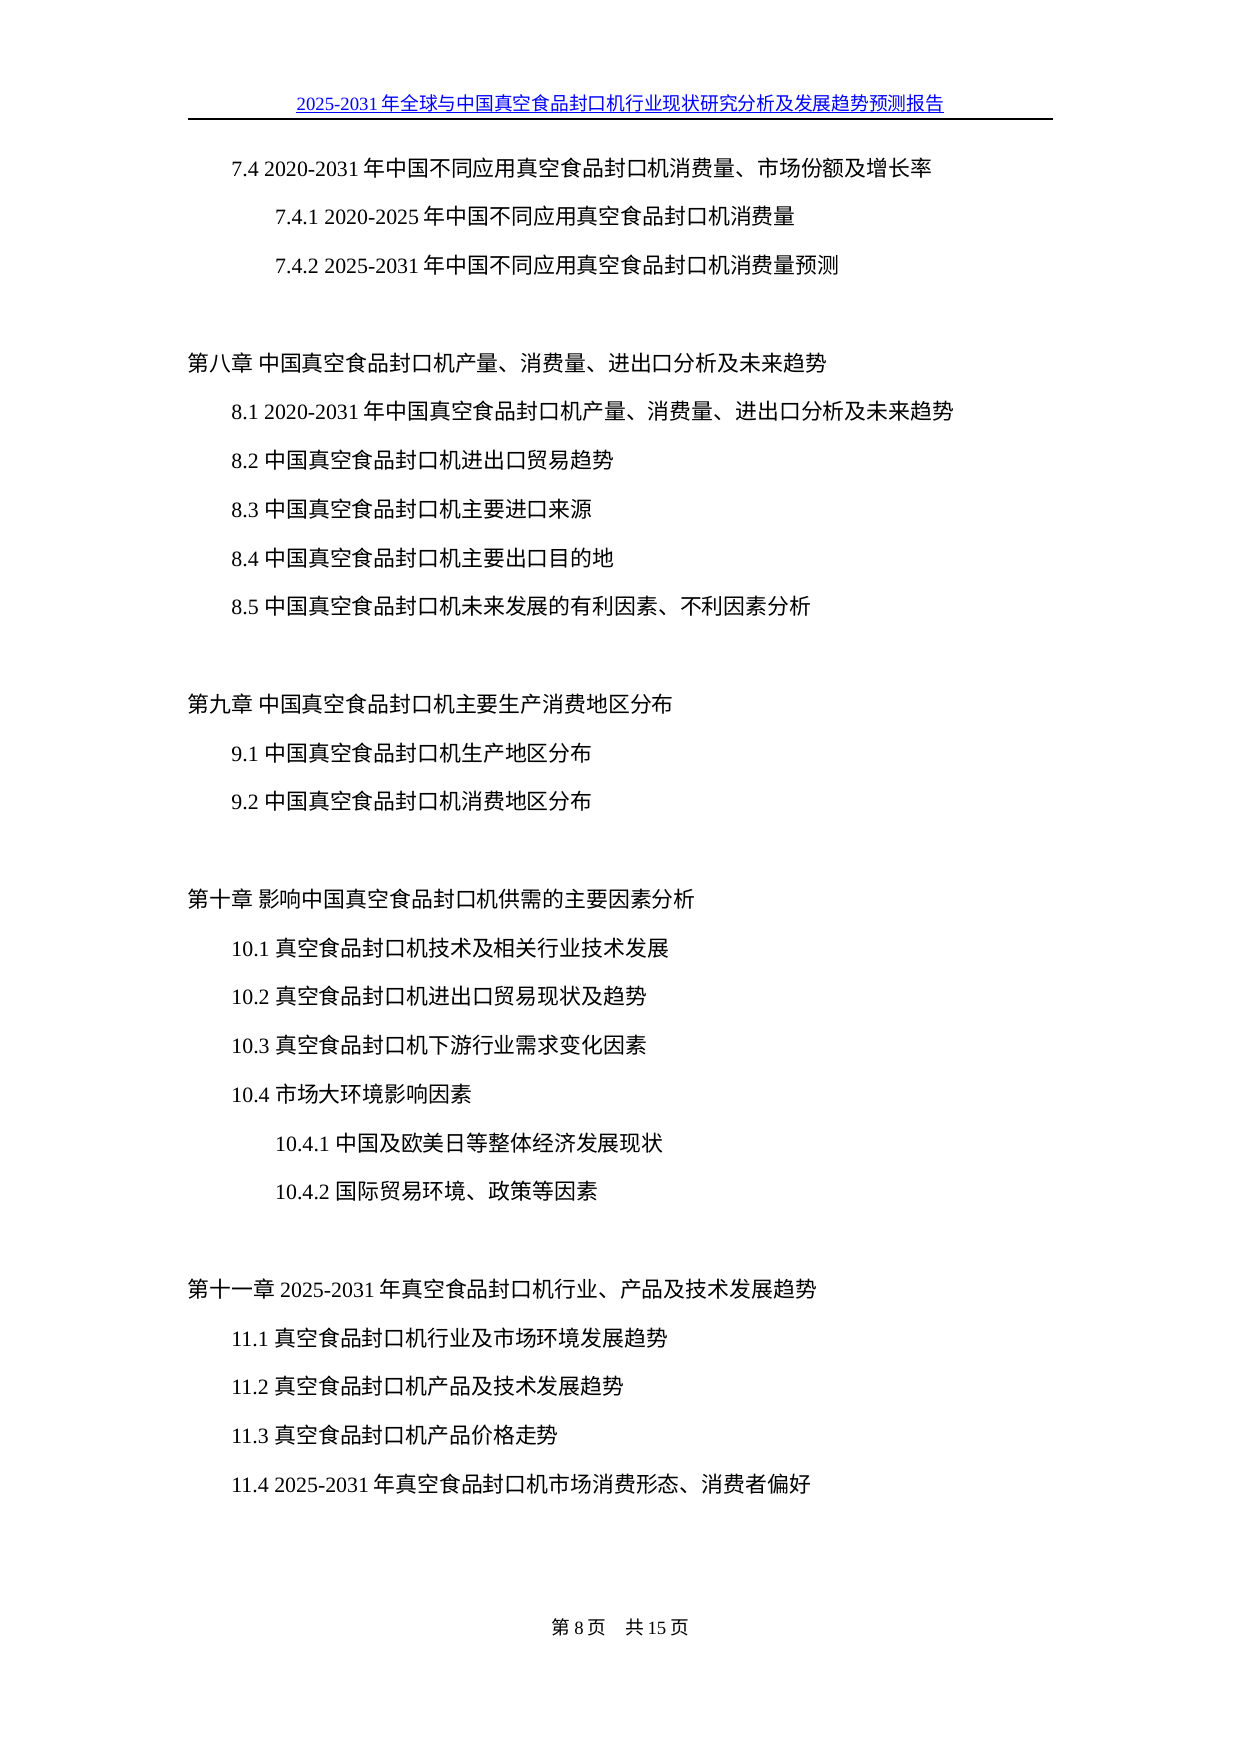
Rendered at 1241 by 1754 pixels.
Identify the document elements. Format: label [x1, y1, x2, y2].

text [187, 150, 1053, 1499]
